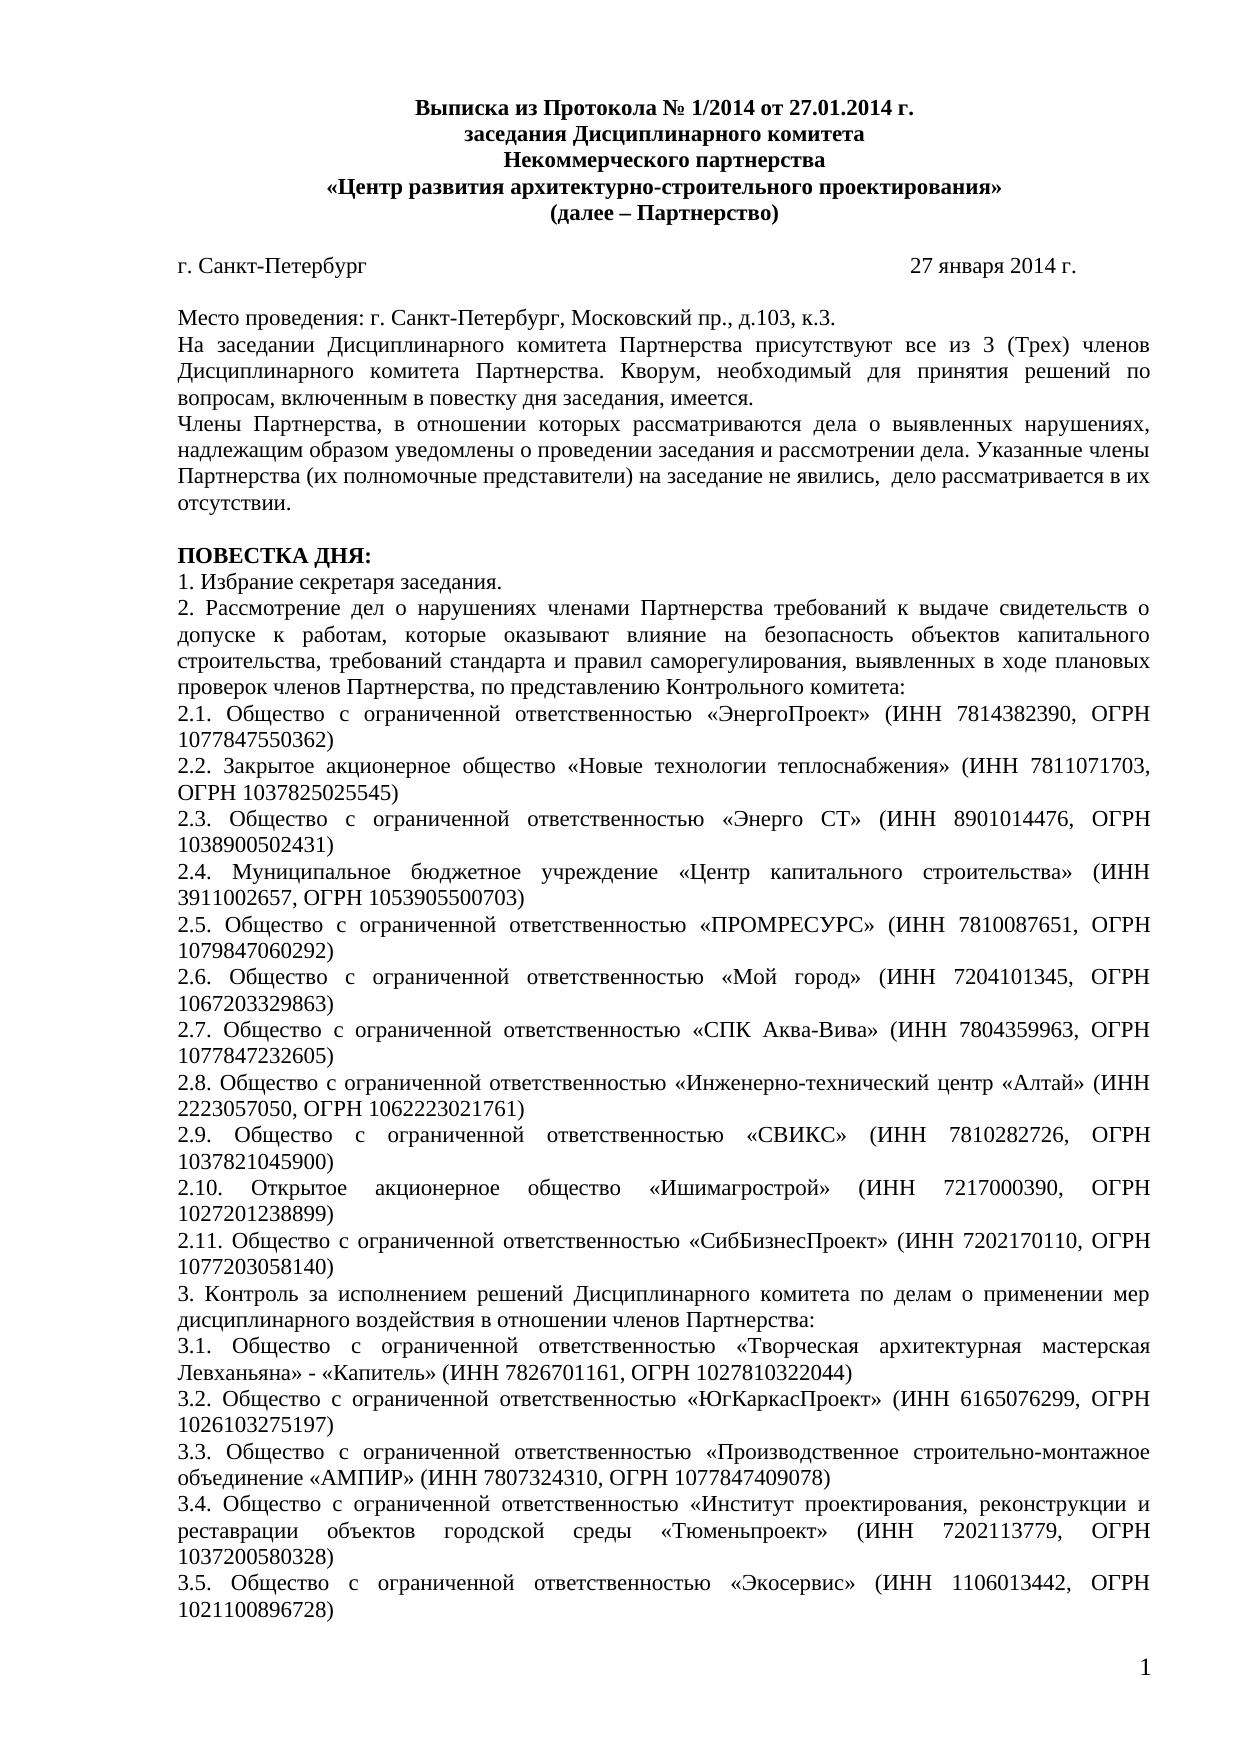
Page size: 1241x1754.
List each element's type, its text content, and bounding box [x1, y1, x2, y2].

text 3.1. Общество с ограниченной ответственностью «Творческая архитектурная мастерская Левханьяна» - «Капитель» (ИНН 7826701161, ОГРН 1027810322044) [177, 1332, 1152, 1385]
text 2.10. Открытое акционерное общество «Ишимагрострой» (ИНН 7217000390, ОГРН 1027201238899) [177, 1174, 1152, 1227]
text 2.6. Общество с ограниченной ответственностью «Мой город» (ИНН 7204101345, ОГРН 1067203329863) [177, 963, 1152, 1016]
text Некоммерческого партнерства [177, 146, 1152, 173]
text Место проведения: г. Санкт-Петербург, Московский пр., д.103, к.3. [177, 304, 1152, 331]
text 2.1. Общество с ограниченной ответственностью «ЭнергоПроект» (ИНН 7814382390, ОГРН 1077847550362) [177, 700, 1152, 752]
text «Центр развития архитектурно-строительного проектирования» [177, 173, 1152, 199]
text 2.4. Муниципальное бюджетное учреждение «Центр капитального строительства» (ИНН 3911002657, ОГРН 1053905500703) [177, 858, 1152, 911]
text 3.5. Общество с ограниченной ответственностью «Экосервис» (ИНН 1106013442, ОГРН 1021100896728) [177, 1569, 1152, 1622]
text 2.8. Общество с ограниченной ответственностью «Инженерно-технический центр «Алтай» (ИНН 2223057050, ОГРН 1062223021761) [177, 1069, 1152, 1121]
text ПОВЕСТКА ДНЯ: [177, 542, 1152, 568]
text 2.5. Общество с ограниченной ответственностью «ПРОМРЕСУРС» (ИНН 7810087651, ОГРН 1079847060292) [177, 911, 1152, 963]
text заседания Дисциплинарного комитета [177, 120, 1152, 146]
text г. Санкт-Петербург 27 января 2014 г. [177, 252, 1152, 278]
text 3.2. Общество с ограниченной ответственностью «ЮгКаркасПроект» (ИНН 6165076299, ОГРН 1026103275197) [177, 1385, 1152, 1438]
text Члены Партнерства, в отношении которых рассматриваются дела о выявленных нарушениях, надлежащим образом уведомлены о проведении заседания и рассмотрении дела. Указанные члены Партнерства (их полномочные представители) на заседание не явились, дело рассматривается в их отсутствии. [177, 410, 1152, 515]
text 1. Избрание секретаря заседания. [177, 568, 1152, 594]
text 2.7. Общество с ограниченной ответственностью «СПК Аква-Вива» (ИНН 7804359963, ОГРН 1077847232605) [177, 1016, 1152, 1069]
text 3. Контроль за исполнением решений Дисциплинарного комитета по делам о применении мер дисциплинарного воздействия в отношении членов Партнерства: [177, 1279, 1152, 1332]
text 2.2. Закрытое акционерное общество «Новые технологии теплоснабжения» (ИНН 7811071703, ОГРН 1037825025545) [177, 752, 1152, 805]
text Выписка из Протокола № 1/2014 от 27.01.2014 г. [177, 94, 1152, 120]
text 2.3. Общество с ограниченной ответственностью «Энерго СТ» (ИНН 8901014476, ОГРН 1038900502431) [177, 805, 1152, 858]
text 3.3. Общество с ограниченной ответственностью «Производственное строительно-монтажное объединение «АМПИР» (ИНН 7807324310, ОГРН 1077847409078) [177, 1438, 1152, 1490]
text 2.11. Общество с ограниченной ответственностью «СибБизнесПроект» (ИНН 7202170110, ОГРН 1077203058140) [177, 1227, 1152, 1279]
text На заседании Дисциплинарного комитета Партнерства присутствуют все из 3 (Трех) членов Дисциплинарного комитета Партнерства. Кворум, необходимый для принятия решений по вопросам, включенным в повестку дня заседания, имеется. [177, 331, 1152, 410]
text 3.4. Общество с ограниченной ответственностью «Институт проектирования, реконструкции и реставрации объектов городской среды «Тюменьпроект» (ИНН 7202113779, ОГРН 1037200580328) [177, 1490, 1152, 1569]
text 2.9. Общество с ограниченной ответственностью «СВИКС» (ИНН 7810282726, ОГРН 1037821045900) [177, 1121, 1152, 1174]
text (далее – Партнерство) [177, 199, 1152, 225]
text 2. Рассмотрение дел о нарушениях членами Партнерства требований к выдаче свидетельств о допуске к работам, которые оказывают влияние на безопасность объектов капитального строительства, требований стандарта и правил саморегулирования, выявленных в ходе плановых проверок членов Партнерства, по представлению Контрольного комитета: [177, 594, 1152, 700]
